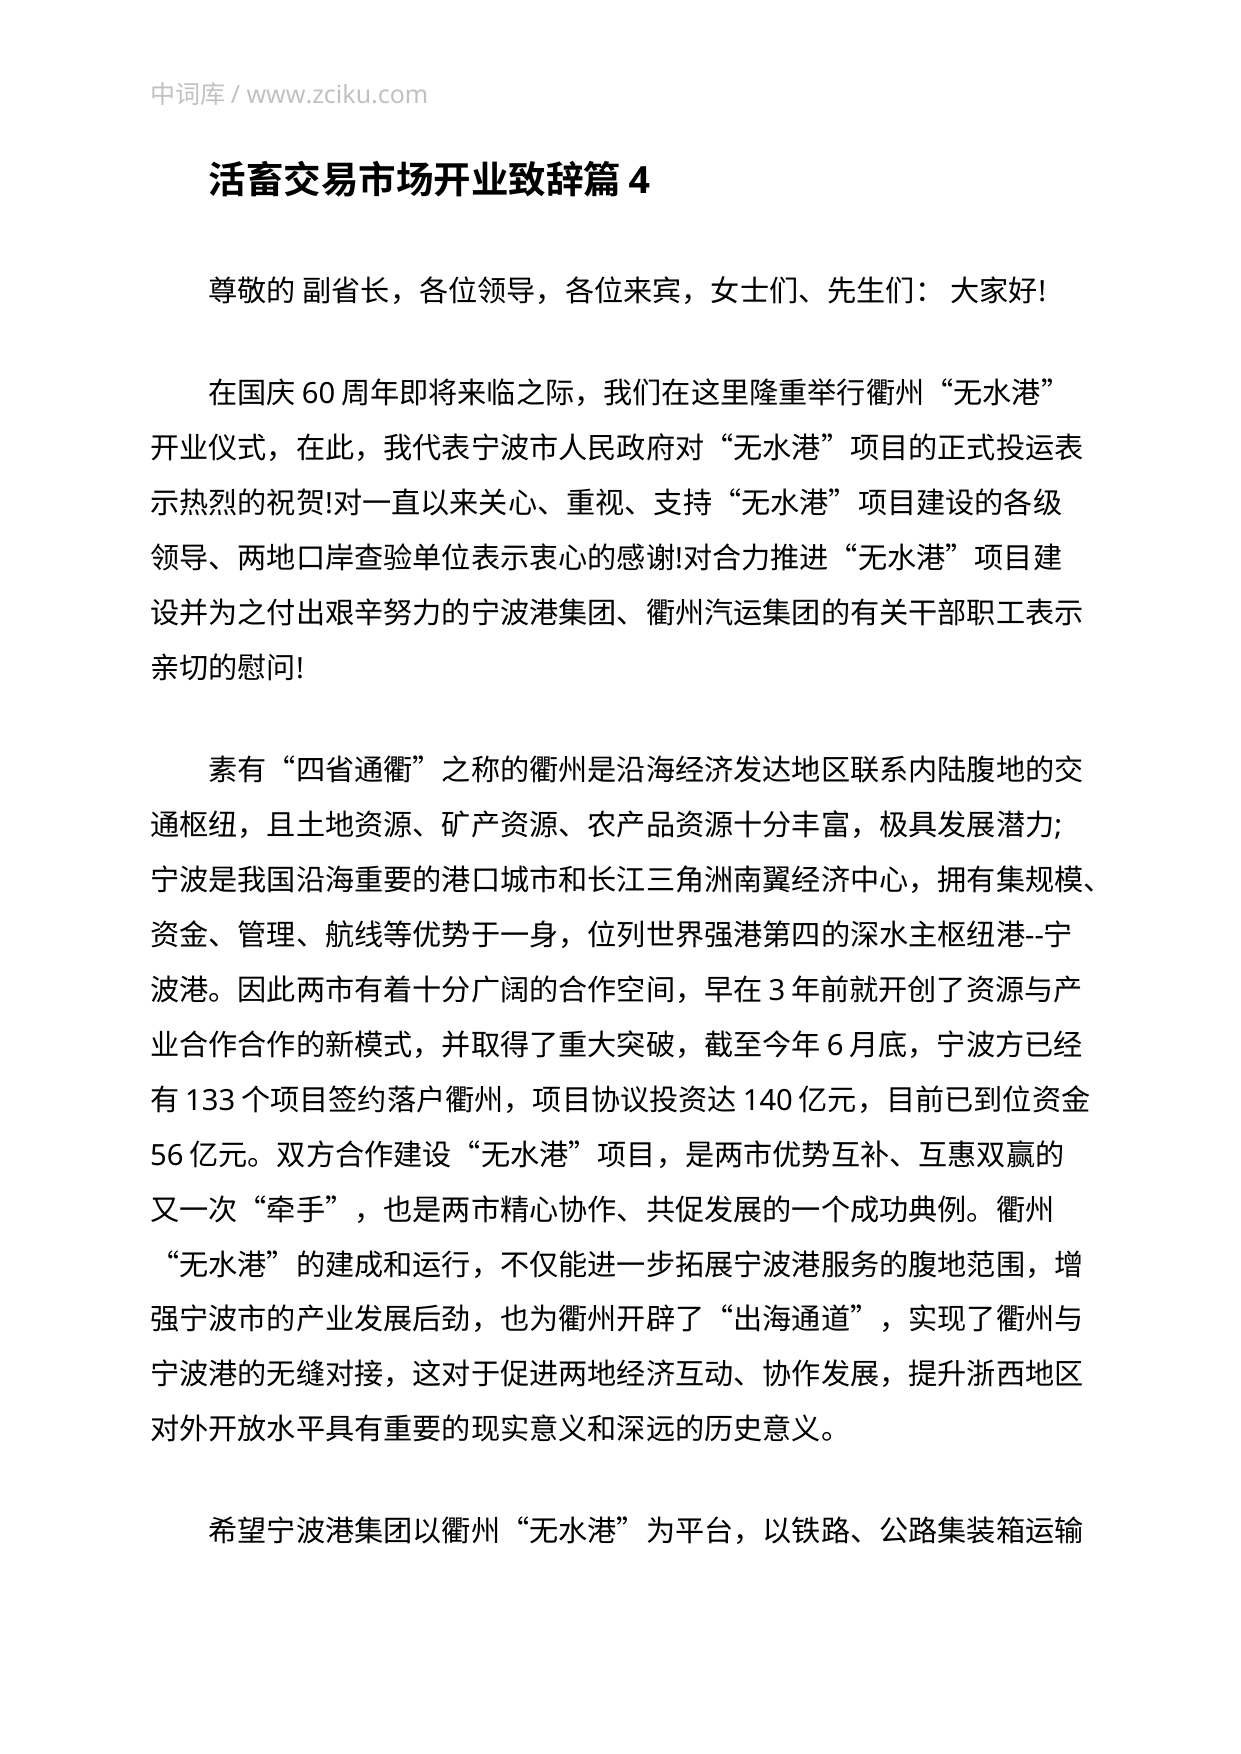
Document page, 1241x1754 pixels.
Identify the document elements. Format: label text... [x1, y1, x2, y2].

text 尊敬的 副省长，各位领导，各位来宾，女士们、先生们： 大家好! [150, 268, 1090, 310]
text 在国庆60周年即将来临之际，我们在这里隆重举行衢州“无水港”开业仪式，在此，我代表宁波市人民政府对“无水港”项目的正式投运表示热烈的祝贺!对一直以来关心、重视、支持“无水港”项目建设的各级领导、两地口岸查验单位表示衷心的感谢!对合力推进“无水港”项目建设并为之付出艰辛努力的宁波港集团、衢州汽运集团的有关干部职工表示亲切的慰问! [150, 369, 1090, 687]
text 素有“四省通衢”之称的衢州是沿海经济发达地区联系内陆腹地的交通枢纽，且土地资源、矿产资源、农产品资源十分丰富，极具发展潜力;宁波是我国沿海重要的港口城市和长江三角洲南翼经济中心，拥有集规模、资金、管理、航线等优势于一身，位列世界强港第四的深水主枢纽港--宁波港。因此两市有着十分广阔的合作空间，早在3年前就开创了资源与产业合作合作的新模式，并取得了重大突破，截至今年6月底，宁波方已经有133个项目签约落户衢州，项目协议投资达140亿元，目前已到位资金56亿元。双方合作建设“无水港”项目，是两市优势互补、互惠双赢的又一次“牵手”，也是两市精心协作、共促发展的一个成功典例。衢州“无水港”的建成和运行，不仅能进一步拓展宁波港服务的腹地范围，增强宁波市的产业发展后劲，也为衢州开辟了“出海通道”，实现了衢州与宁波港的无缝对接，这对于促进两地经济互动、协作发展，提升浙西地区对外开放水平具有重要的现实意义和深远的历史意义。 [150, 746, 1090, 1448]
text 活畜交易市场开业致辞篇4 [150, 150, 1090, 204]
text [150, 1507, 1090, 1550]
